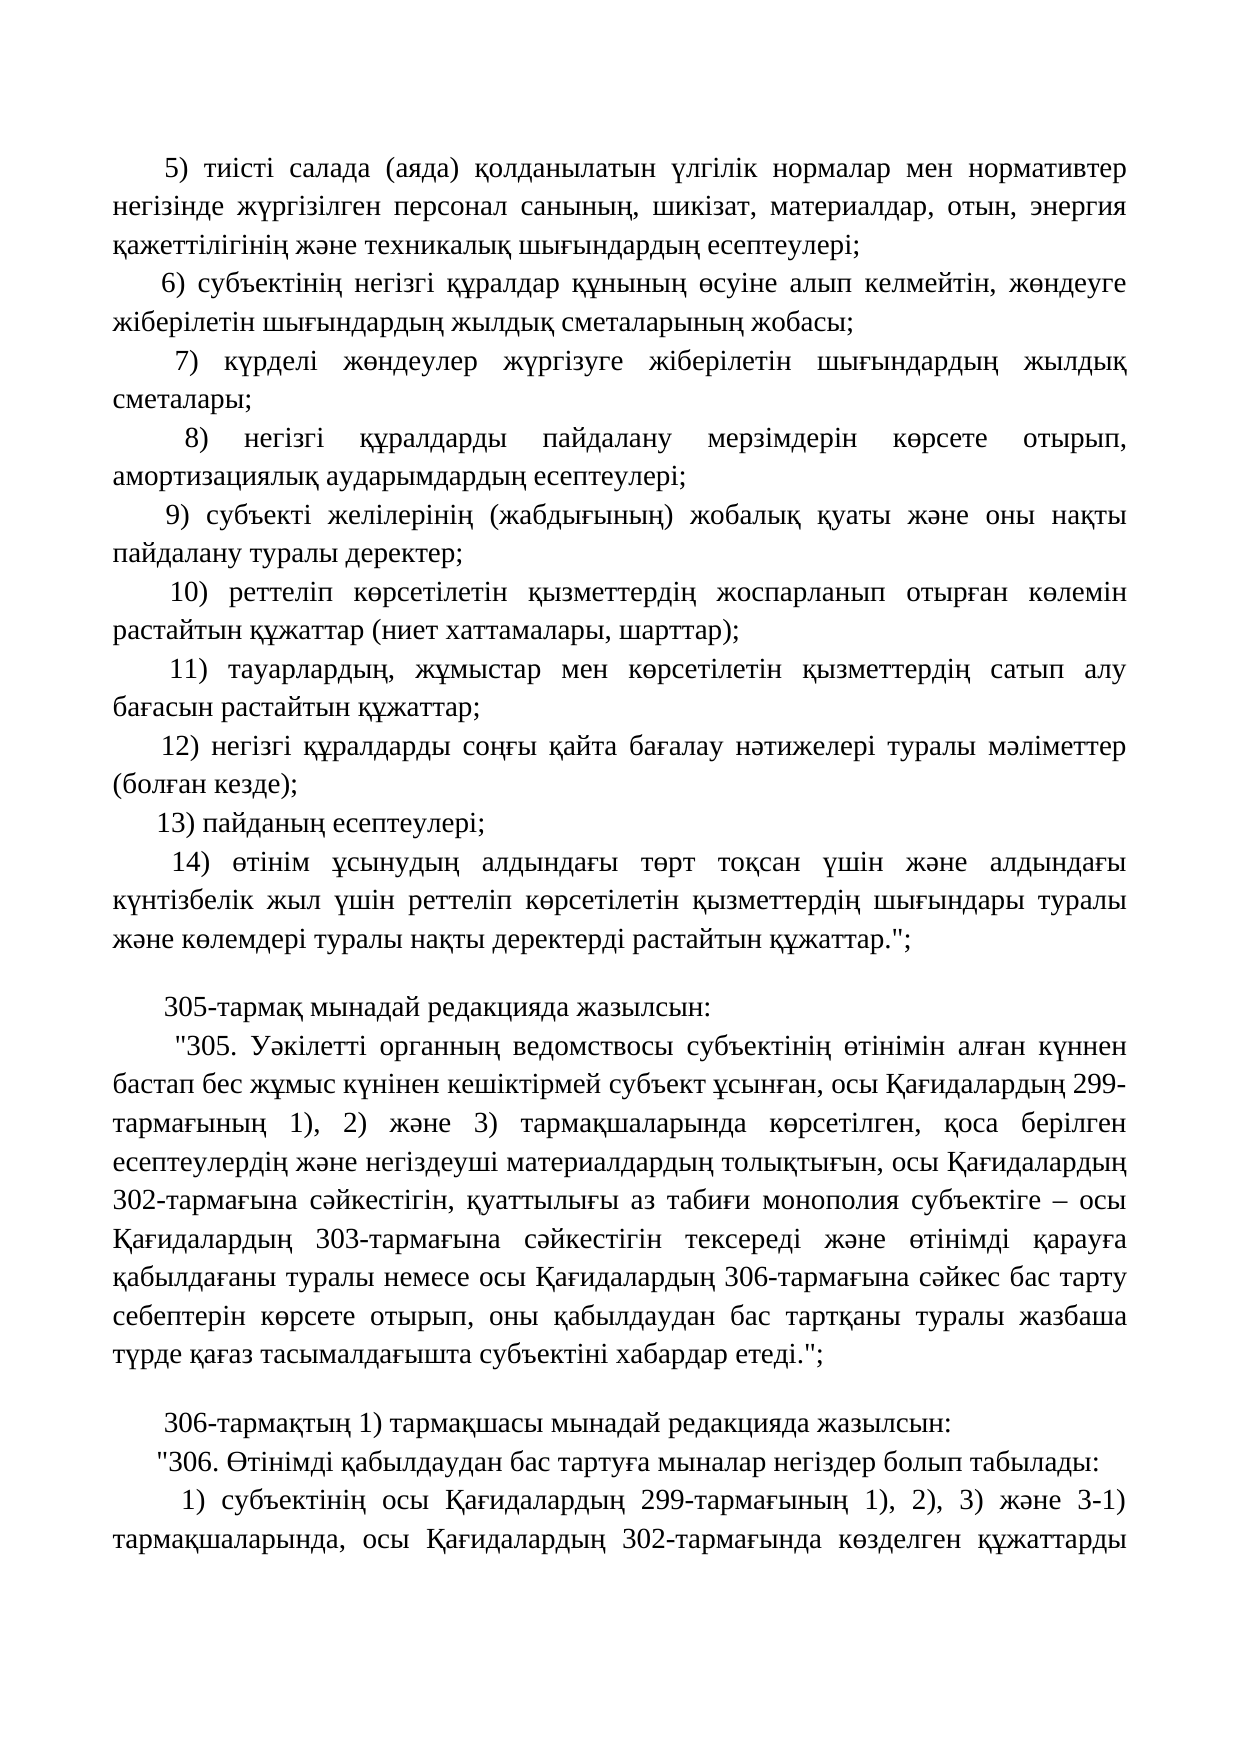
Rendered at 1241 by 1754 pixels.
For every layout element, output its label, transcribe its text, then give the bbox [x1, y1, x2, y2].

text 10) реттеліп көрсетілетін қызметтердің жоспарланып отырған көлемін растайтын құжаттар (ниет хаттамалары, шарттар); [112, 574, 1128, 646]
text 11) тауарлардың, жұмыстар мен көрсетілетін қызметтердің сатып алу бағасын растайтын құжаттар; [112, 651, 1128, 723]
text 9) субъекті желілерінің (жабдығының) жобалық қуаты және оны нақты пайдалану туралы деректер; [112, 497, 1128, 569]
text 8) негізгі құралдарды пайдалану мерзімдерін көрсете отырып, амортизациялық аударымдардың есептеулері; [112, 420, 1128, 492]
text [112, 1482, 1128, 1554]
text 13) пайданың есептеулері; [112, 805, 1128, 839]
text 5) тиісті салада (аяда) қолданылатын үлгілік нормалар мен нормативтер негізінде жүргізілген персонал санының, шикізат, материалдар, отын, энергия қажеттілігінің және техникалық шығындардың есептеулері; [112, 150, 1128, 261]
text 306-тармақтың 1) тармақшасы мынадай редакцияда жазылсын: [112, 1405, 1128, 1439]
text "306. Өтінімді қабылдаудан бас тартуға мыналар негіздер болып табылады: [112, 1444, 1128, 1477]
text 14) өтінім ұсынудың алдындағы төрт тоқсан үшін және алдындағы күнтізбелік жыл үшін реттеліп көрсетілетін қызметтердің шығындары туралы және көлемдері туралы нақты деректерді растайтын құжаттар."; [112, 844, 1128, 954]
text 7) күрделі жөндеулер жүргізуге жіберілетін шығындардың жылдық сметалары; [112, 343, 1128, 415]
text 305-тармақ мынадай редакцияда жазылсын: [112, 989, 1128, 1023]
text "305. Уәкілетті органның ведомствосы субъектінің өтінімін алған күннен бастап бес жұмыс күнінен кешіктірмей субъект ұсынған, осы Қағидалардың 299-тармағының 1), 2) және 3) тармақшаларында көрсетілген, қоса берілген есептеулердің және негіздеуші материалдардың толықтығын, осы Қағидалардың 302-тармағына сәйкестігін, қуаттылығы аз табиғи монополия субъектіге – осы Қағидалардың 303-тармағына сәйкестігін тексереді және өтінімді қарауға қабылдағаны туралы немесе осы Қағидалардың 306-тармағына сәйкес бас тарту себептерін көрсете отырып, оны қабылдаудан бас тартқаны туралы жазбаша түрде қағаз тасымалдағышта субъектіні хабардар етеді."; [112, 1028, 1128, 1370]
text 6) субъектінің негізгі құралдар құнының өсуіне алып келмейтін, жөндеуге жіберілетін шығындардың жылдық сметаларының жобасы; [112, 266, 1128, 338]
text 12) негізгі құралдарды соңғы қайта бағалау нәтижелері туралы мәліметтер (болған кезде); [112, 728, 1128, 800]
